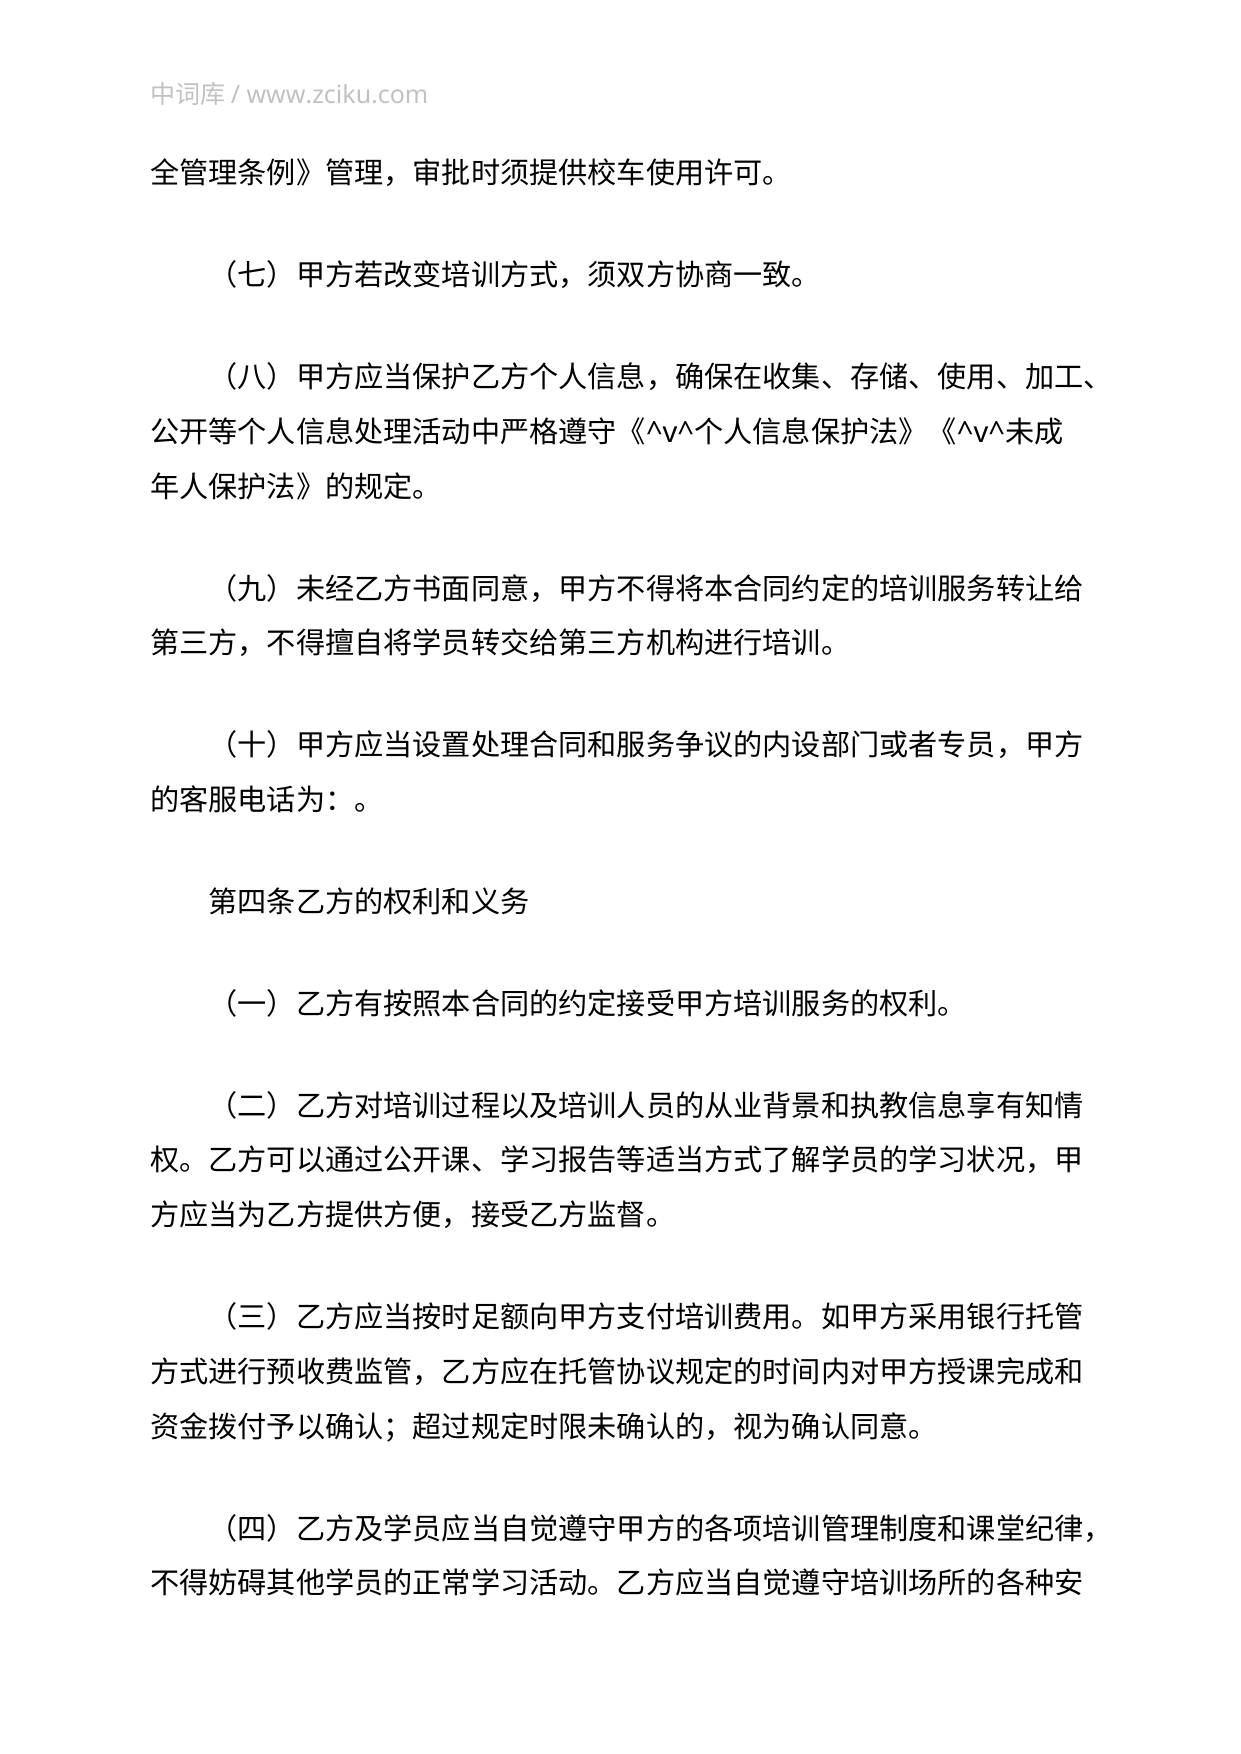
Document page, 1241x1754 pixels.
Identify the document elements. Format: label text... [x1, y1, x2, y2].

text 第四条乙方的权利和义务 [150, 878, 1090, 921]
text （九）未经乙方书面同意，甲方不得将本合同约定的培训服务转让给第三方，不得擅自将学员转交给第三方机构进行培训。 [150, 565, 1090, 662]
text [150, 1505, 1090, 1602]
text （十）甲方应当设置处理合同和服务争议的内设部门或者专员，甲方的客服电话为：。 [150, 722, 1090, 819]
text （一）乙方有按照本合同的约定接受甲方培训服务的权利。 [150, 980, 1090, 1023]
text （三）乙方应当按时足额向甲方支付培训费用。如甲方采用银行托管方式进行预收费监管，乙方应在托管协议规定的时间内对甲方授课完成和资金拨付予以确认；超过规定时限未确认的，视为确认同意。 [150, 1294, 1090, 1446]
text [150, 150, 1090, 192]
text （七）甲方若改变培训方式，须双方协商一致。 [150, 252, 1090, 294]
text （二）乙方对培训过程以及培训人员的从业背景和执教信息享有知情权。乙方可以通过公开课、学习报告等适当方式了解学员的学习状况，甲方应当为乙方提供方便，接受乙方监督。 [150, 1082, 1090, 1234]
text （八）甲方应当保护乙方个人信息，确保在收集、存储、使用、加工、公开等个人信息处理活动中严格遵守《^v^个人信息保护法》《^v^未成年人保护法》的规定。 [150, 353, 1090, 506]
